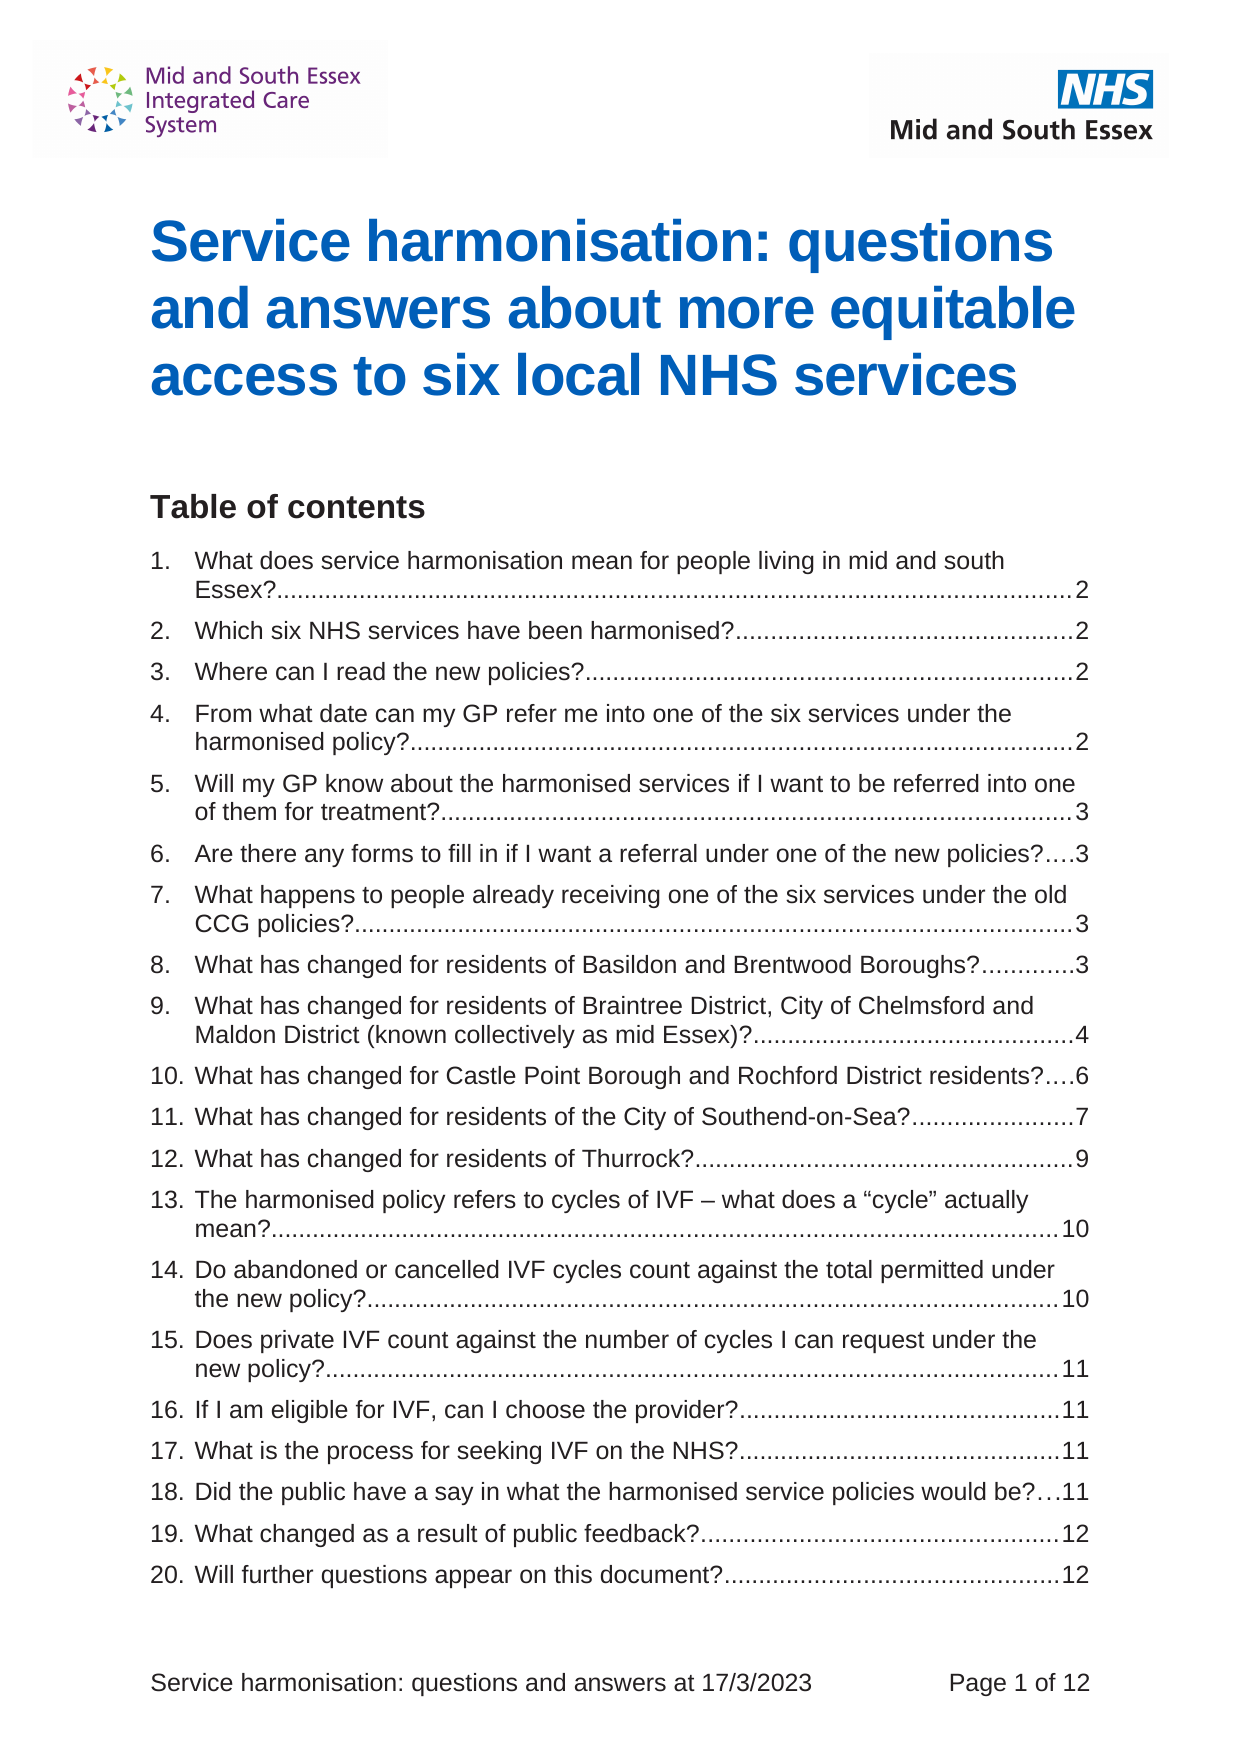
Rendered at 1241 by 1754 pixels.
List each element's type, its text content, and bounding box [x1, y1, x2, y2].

text 17. What is the process for seeking IVF on the NHS? 11 [150, 1436, 1090, 1465]
subtitle Table of contents [150, 487, 1090, 525]
text 19. What changed as a result of public feedback? 12 [150, 1518, 1090, 1547]
picture [868, 53, 1169, 158]
text 5. Will my GP know about the harmonised services if I want to be referred into one of them for treatment? 3 [150, 768, 1090, 826]
text 3. Where can I read the new policies? 2 [150, 657, 1090, 686]
text 11. What has changed for residents of the City of Southend-on-Sea? 7 [150, 1102, 1090, 1131]
text 2. Which six NHS services have been harmonised? 2 [150, 616, 1090, 645]
text 1. What does service harmonisation mean for people living in mid and south Essex? 2 [150, 546, 1090, 603]
text 14. Do abandoned or cancelled IVF cycles count against the total permitted under the new policy? 10 [150, 1255, 1090, 1312]
text 20. Will further questions appear on this document? 12 [150, 1560, 1090, 1588]
picture [32, 40, 388, 158]
text 16. If I am eligible for IVF, can I choose the provider? 11 [150, 1395, 1090, 1423]
text 15. Does private IVF count against the number of cycles I can request under the new policy? 11 [150, 1325, 1090, 1382]
text 18. Did the public have a say in what the harmonised service policies would be? 11 [150, 1477, 1090, 1506]
title Service harmonisation: questions and answers about more equitable access to six local NHS services [150, 207, 1090, 408]
text 13. The harmonised policy refers to cycles of IVF – what does a “cycle” actually mean? 10 [150, 1185, 1090, 1242]
text 12. What has changed for residents of Thurrock? 9 [150, 1143, 1090, 1172]
text 8. What has changed for residents of Basildon and Brentwood Boroughs? 3 [150, 950, 1090, 978]
text 9. What has changed for residents of Braintree District, City of Chelmsford and Maldon District (known collectively as mid Essex)? 4 [150, 991, 1090, 1048]
text 10. What has changed for Castle Point Borough and Rochford District residents? 6 [150, 1061, 1090, 1090]
text 6. Are there any forms to fill in if I want a referral under one of the new policies? 3 [150, 838, 1090, 867]
text 4. From what date can my GP refer me into one of the six services under the harmonised policy? 2 [150, 698, 1090, 756]
text 7. What happens to people already receiving one of the six services under the old CCG policies? 3 [150, 880, 1090, 937]
